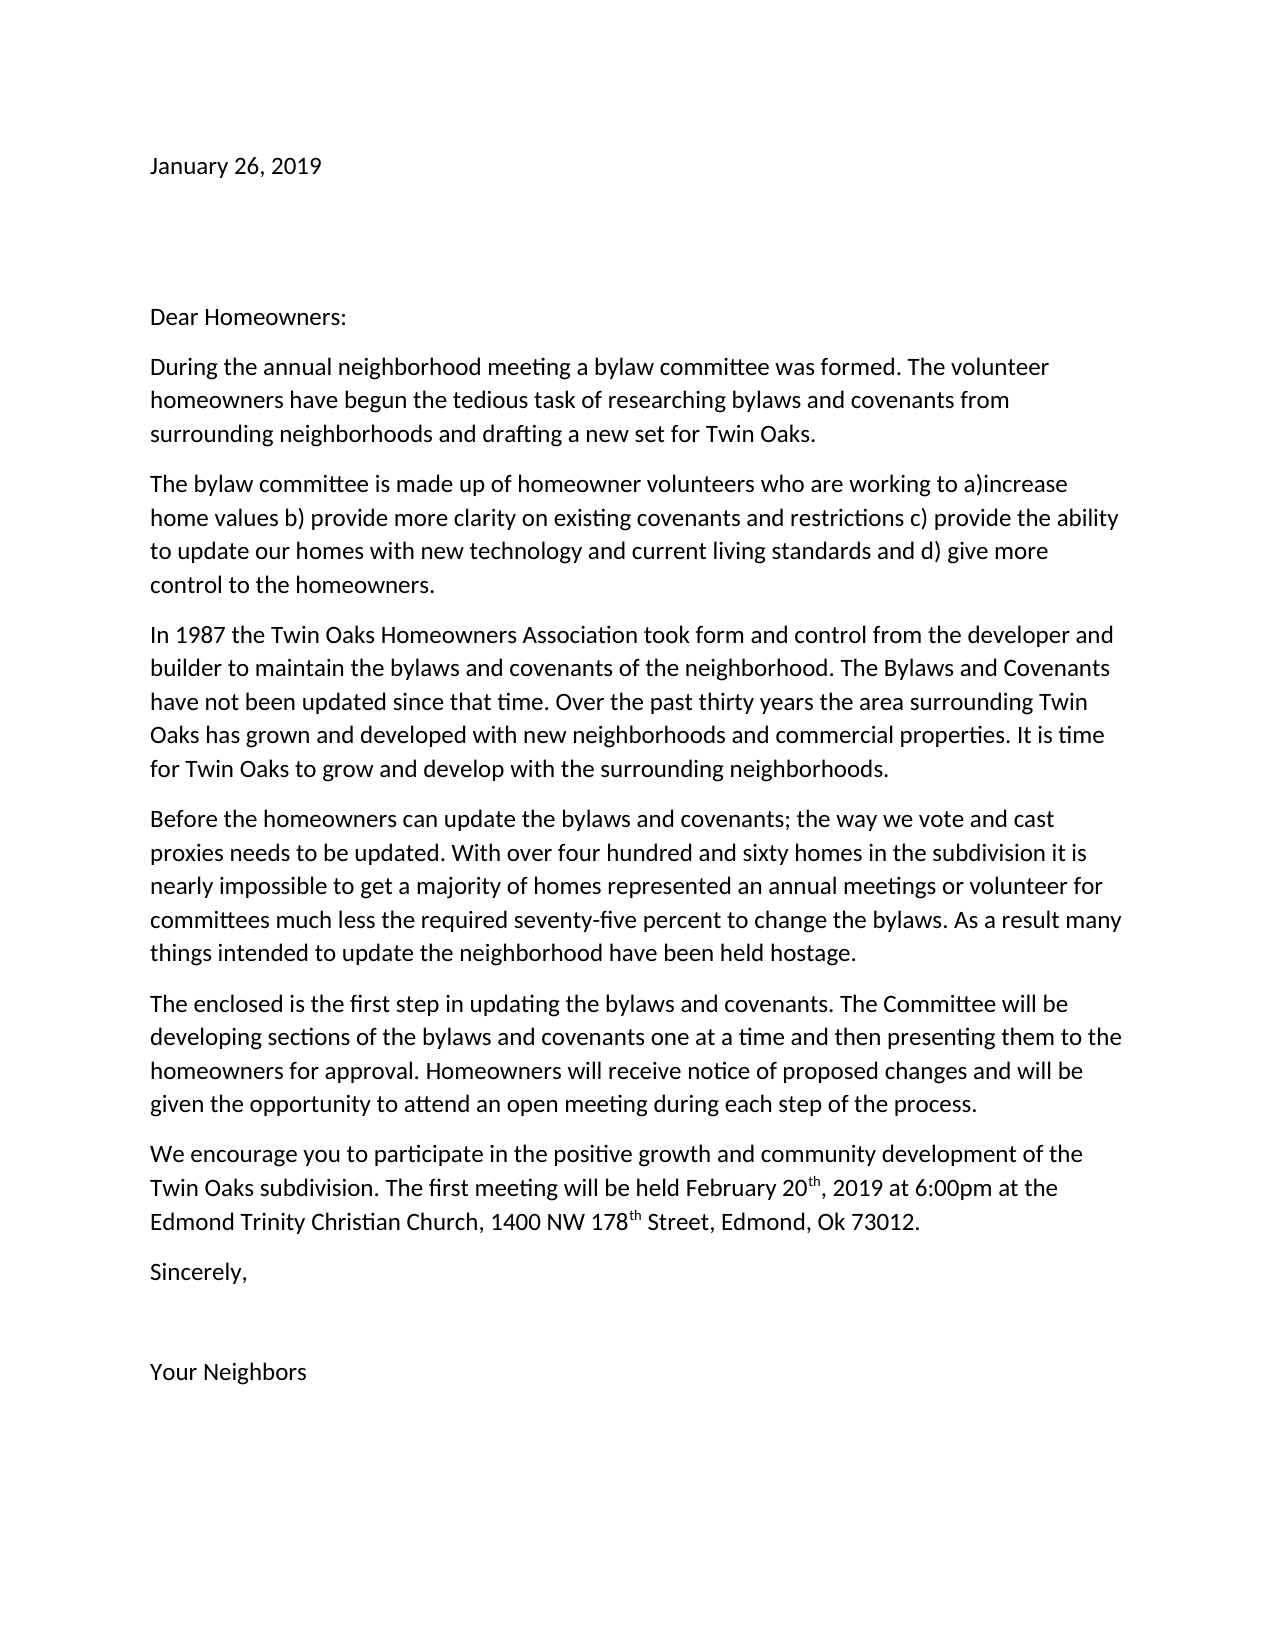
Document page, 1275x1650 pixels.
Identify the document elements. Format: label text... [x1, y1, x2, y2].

text During the annual neighborhood meeting a bylaw committee was formed. The volunteer homeowners have begun the tedious task of researching bylaws and covenants from surrounding neighborhoods and drafting a new set for Twin Oaks. [150, 351, 1125, 448]
text Your Neighbors [150, 1356, 1125, 1387]
text January 26, 2019 [150, 150, 1125, 181]
text In 1987 the Twin Oaks Homeowners Association took form and control from the developer and builder to maintain the bylaws and covenants of the neighborhood. The Bylaws and Covenants have not been updated since that time. Over the past thirty years the area surrounding Twin Oaks has grown and developed with new neighborhoods and commercial properties. It is time for Twin Oaks to grow and develop with the surrounding neighborhoods. [150, 619, 1125, 784]
text The enclosed is the first step in updating the bylaws and covenants. The Committee will be developing sections of the bylaws and covenants one at a time and then presenting them to the homeowners for approval. Homeowners will receive notice of proposed changes and will be given the opportunity to attend an open meeting during each step of the process. [150, 988, 1125, 1119]
text Dear Homeowners: [150, 301, 1125, 331]
text We encourage you to participate in the positive growth and community development of the Twin Oaks subdivision. The first meeting will be held February 20th, 2019 at 6:00pm at the Edmond Trinity Christian Church, 1400 NW 178th Street, Edmond, Ok 73012. [150, 1138, 1125, 1236]
text Before the homeowners can update the bylaws and covenants; the way we vote and cast proxies needs to be updated. With over four hundred and sixty homes in the subdivision it is nearly impossible to get a majority of homes represented an annual meetings or volunteer for committees much less the required seventy-five percent to change the bylaws. As a result many things intended to update the neighborhood have been held hostage. [150, 803, 1125, 968]
text The bylaw committee is made up of homeowner volunteers who are working to a)increase home values b) provide more clarity on existing covenants and restrictions c) provide the ability to update our homes with new technology and current living standards and d) give more control to the homeowners. [150, 468, 1125, 599]
text Sincerely, [150, 1256, 1125, 1286]
